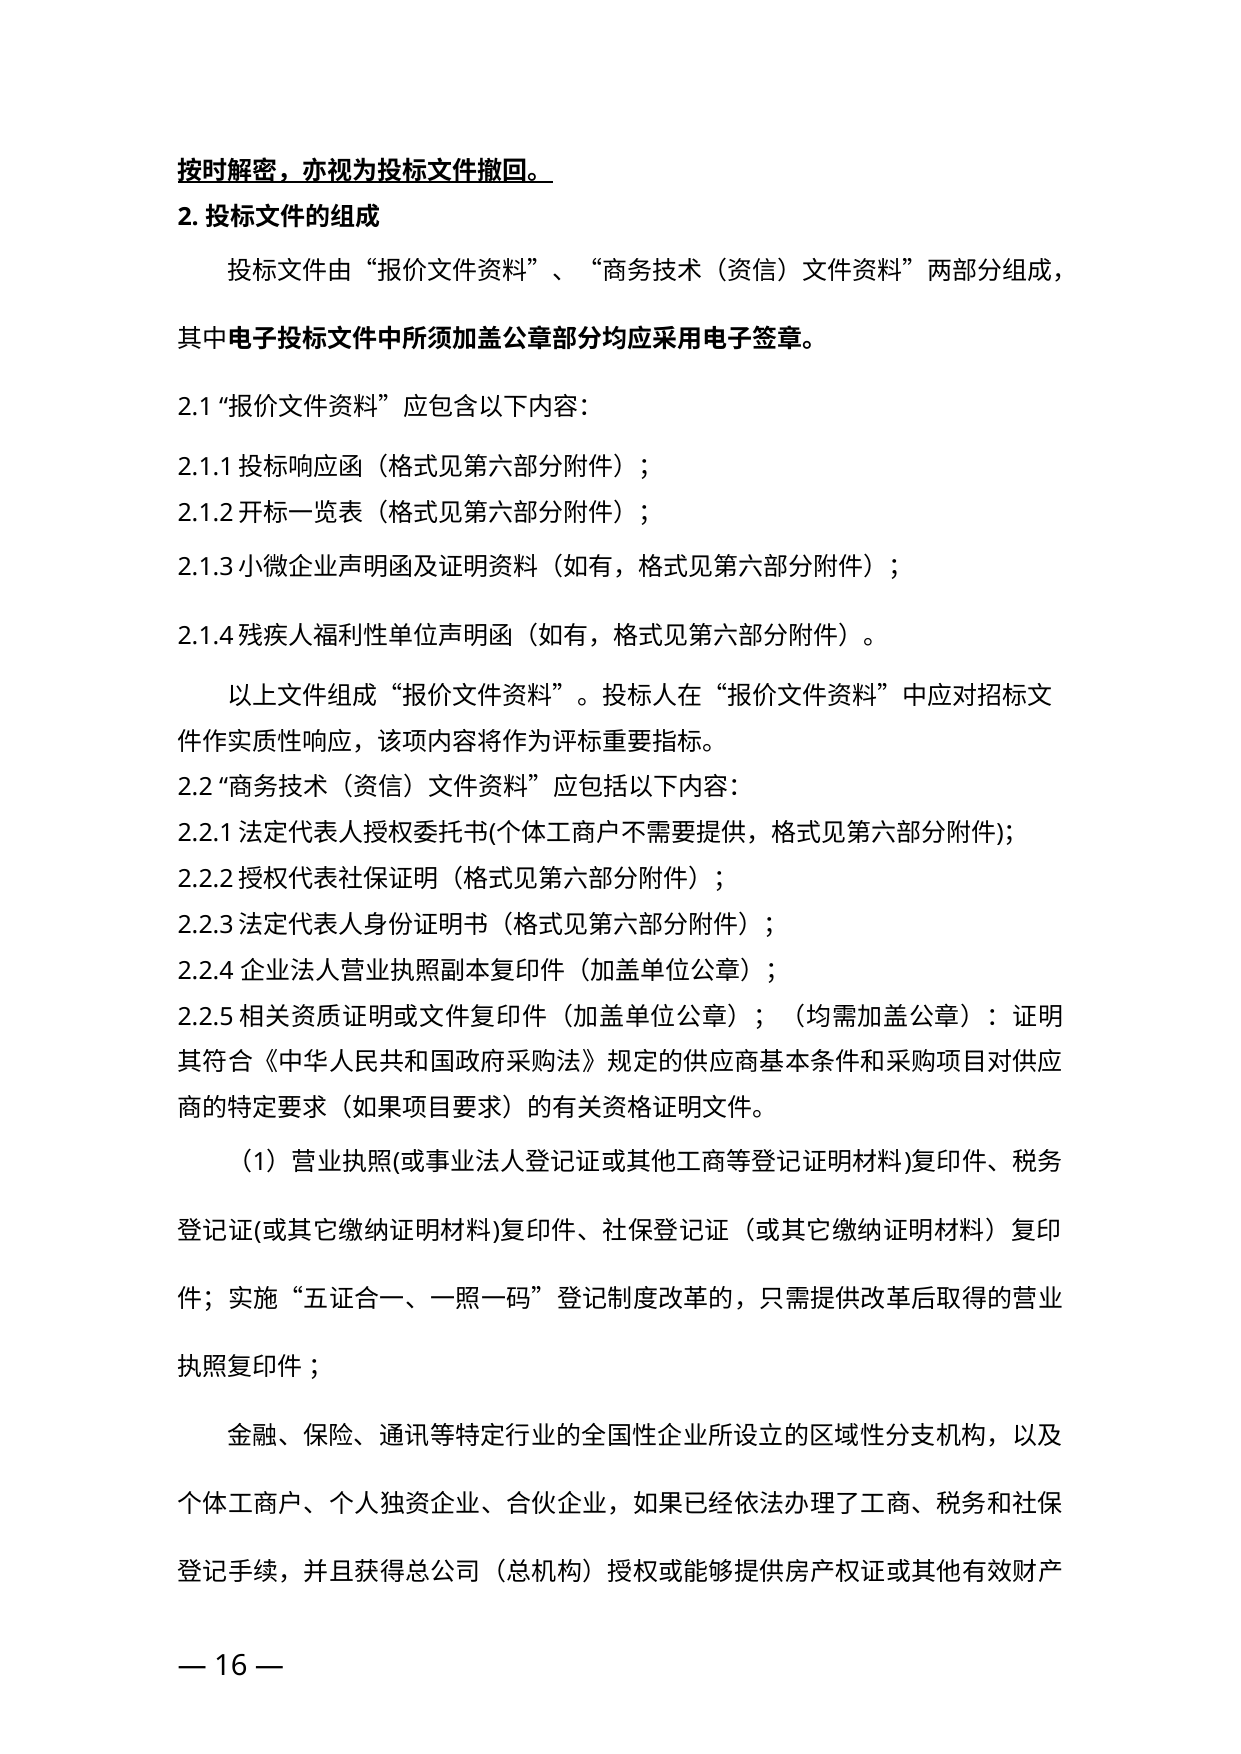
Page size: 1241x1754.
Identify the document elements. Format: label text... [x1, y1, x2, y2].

text 2.1 “报价文件资料”应包含以下内容： [177, 371, 1063, 439]
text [177, 142, 1063, 188]
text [177, 1399, 1063, 1604]
text 投标文件由“报价文件资料”、“商务技术（资信）文件资料”两部分组成，其中电子投标文件中所须加盖公章部分均应采用电子签章。 [177, 234, 1063, 371]
text 2.1.1投标响应函（格式见第六部分附件）； [177, 439, 1063, 485]
text 2.2.4 企业法人营业执照副本复印件（加盖单位公章）； [177, 942, 1063, 988]
text 以上文件组成“报价文件资料”。投标人在“报价文件资料”中应对招标文件作实质性响应，该项内容将作为评标重要指标。 [177, 667, 1063, 759]
text 2.2.3法定代表人身份证明书（格式见第六部分附件）； [177, 897, 1063, 942]
text 2.1.3小微企业声明函及证明资料（如有，格式见第六部分附件）； [177, 531, 1063, 599]
text （1）营业执照(或事业法人登记证或其他工商等登记证明材料)复印件、税务登记证(或其它缴纳证明材料)复印件、社保登记证（或其它缴纳证明材料）复印件；实施“五证合一、一照一码”登记制度改革的，只需提供改革后取得的营业执照复印件 ； [177, 1126, 1063, 1399]
text 2.1.2开标一览表（格式见第六部分附件）； [177, 485, 1063, 531]
text 2.2 “商务技术（资信）文件资料”应包括以下内容： [177, 759, 1063, 805]
text 2.2.5相关资质证明或文件复印件（加盖单位公章）；（均需加盖公章）：证明其符合《中华人民共和国政府采购法》规定的供应商基本条件和采购项目对供应商的特定要求（如果项目要求）的有关资格证明文件。 [177, 988, 1063, 1126]
text 2. 投标文件的组成 [177, 188, 1063, 234]
text 2.2.1法定代表人授权委托书(个体工商户不需要提供，格式见第六部分附件)； [177, 805, 1063, 851]
text 2.2.2授权代表社保证明（格式见第六部分附件）； [177, 851, 1063, 897]
text 2.1.4残疾人福利性单位声明函（如有，格式见第六部分附件）。 [177, 599, 1063, 667]
